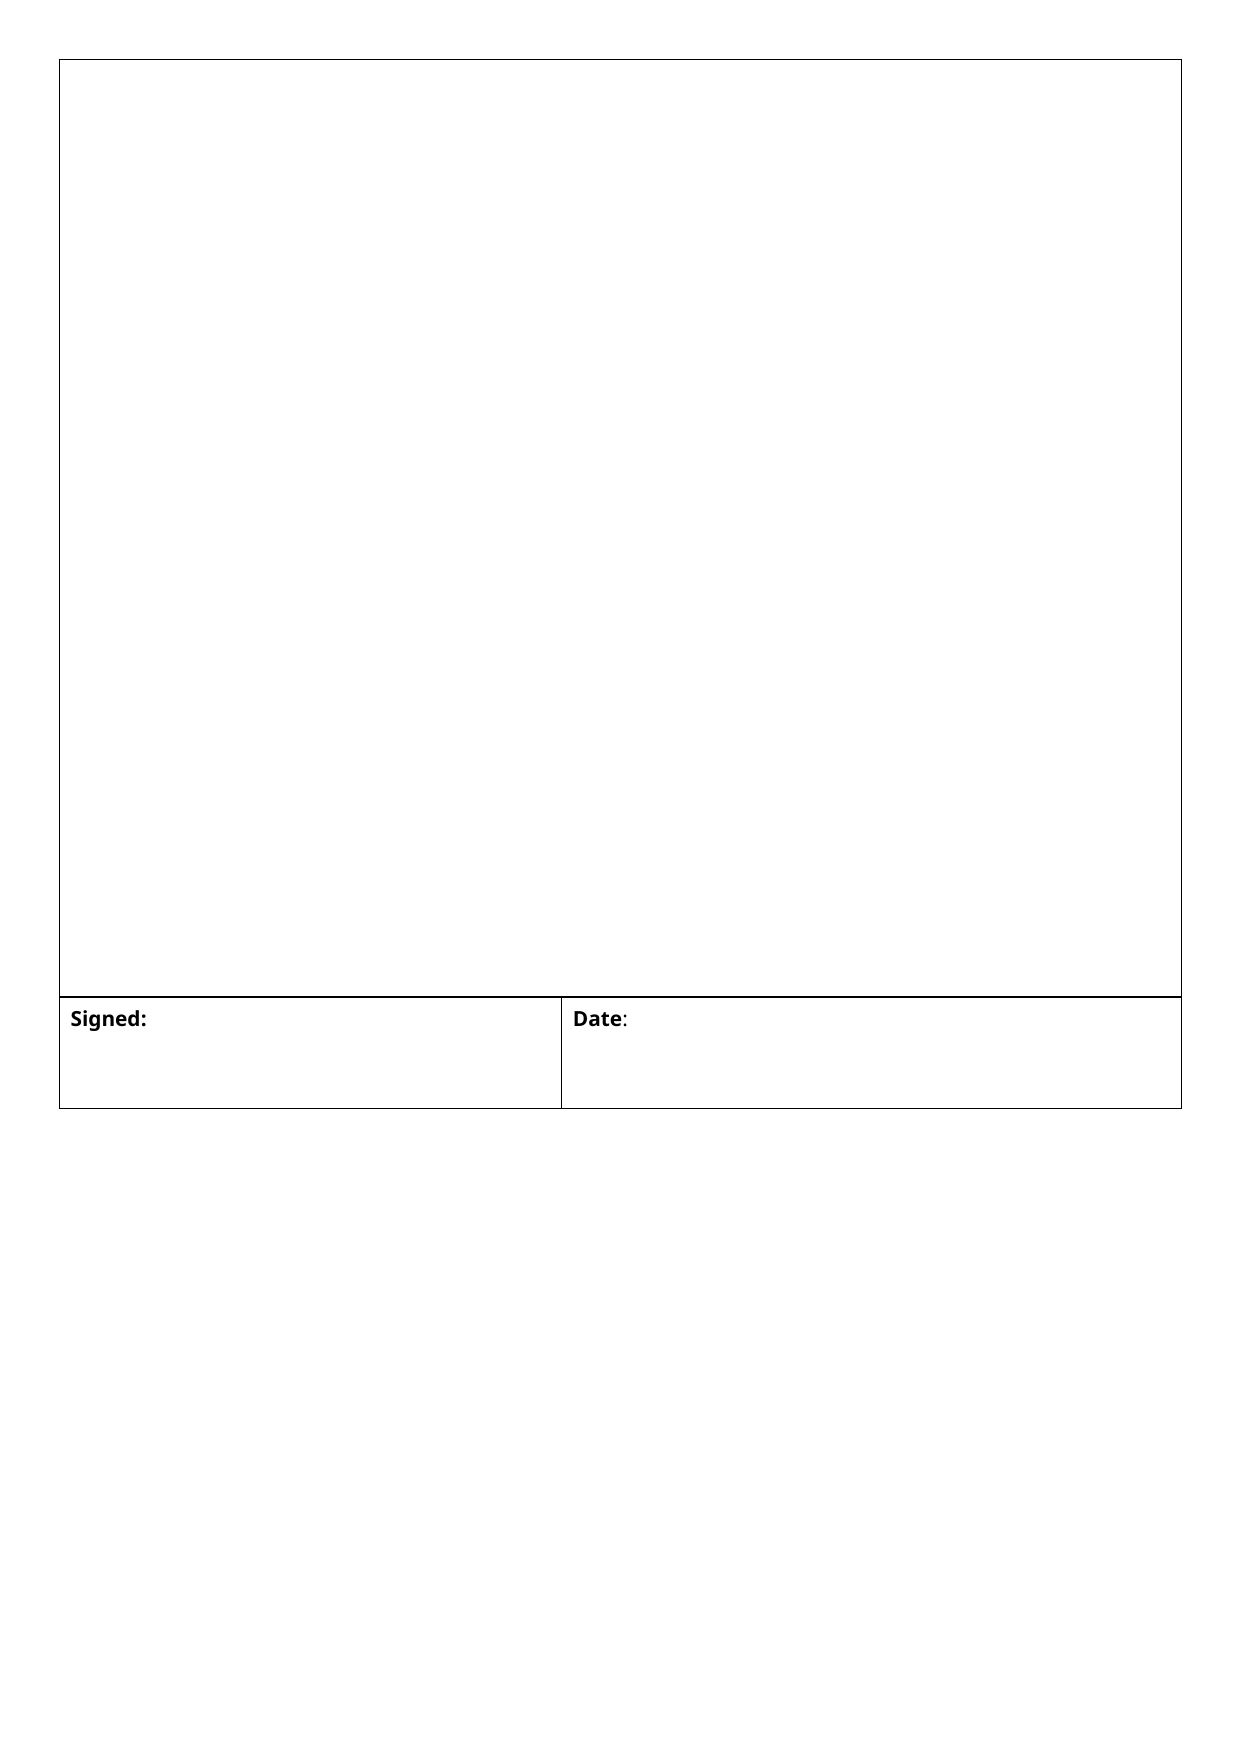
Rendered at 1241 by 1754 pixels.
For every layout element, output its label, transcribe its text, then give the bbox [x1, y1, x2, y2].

table_cell [60, 60, 1181, 996]
table_cell Signed: [60, 998, 561, 1108]
table_cell Date: [562, 998, 1181, 1108]
